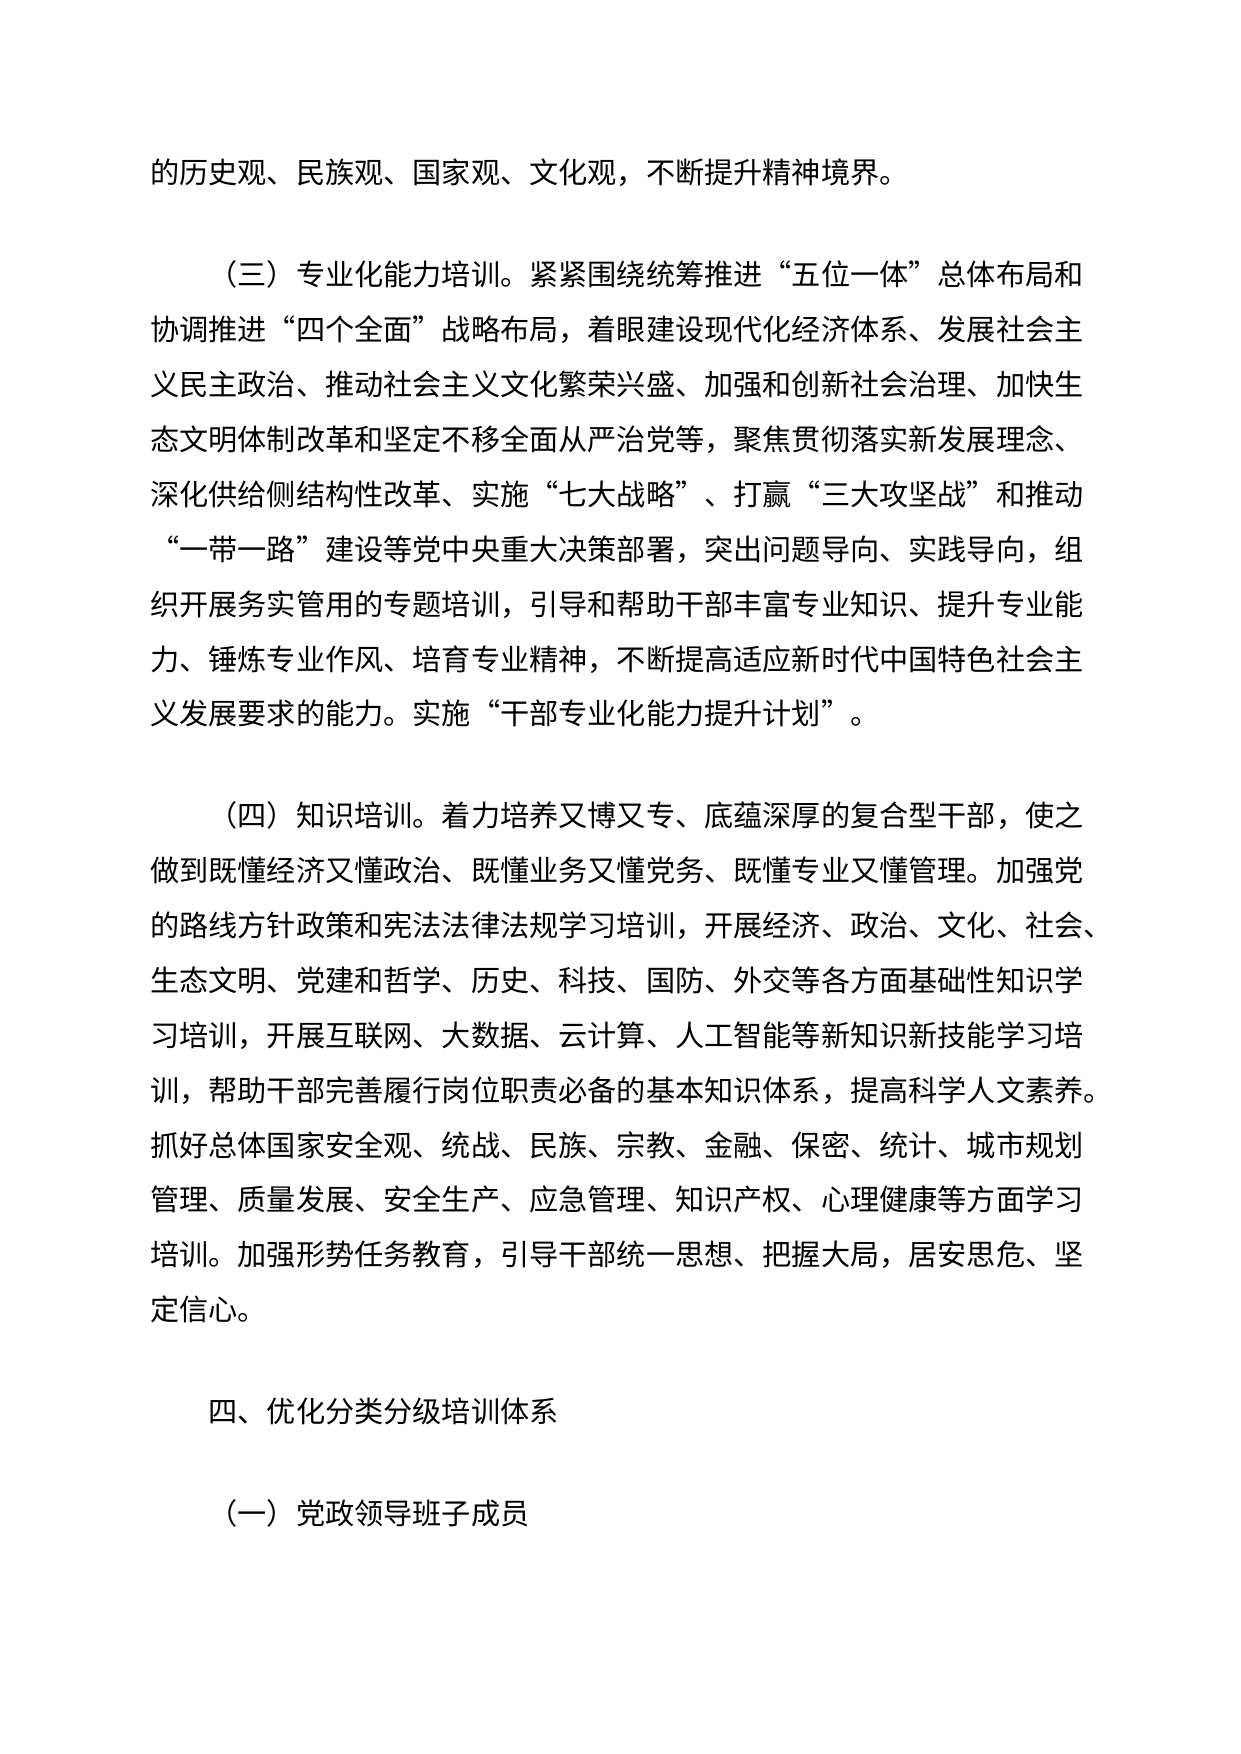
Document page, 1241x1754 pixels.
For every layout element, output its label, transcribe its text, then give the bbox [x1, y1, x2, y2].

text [150, 150, 1090, 192]
text 四、优化分类分级培训体系 [150, 1388, 1090, 1431]
text （一）党政领导班子成员 [150, 1490, 1090, 1533]
text （三）专业化能力培训。紧紧围绕统筹推进“五位一体”总体布局和协调推进“四个全面”战略布局，着眼建设现代化经济体系、发展社会主义民主政治、推动社会主义文化繁荣兴盛、加强和创新社会治理、加快生态文明体制改革和坚定不移全面从严治党等，聚焦贯彻落实新发展理念、深化供给侧结构性改革、实施“七大战略”、打赢“三大攻坚战”和推动“一带一路”建设等党中央重大决策部署，突出问题导向、实践导向，组织开展务实管用的专题培训，引导和帮助干部丰富专业知识、提升专业能力、锤炼专业作风、培育专业精神，不断提高适应新时代中国特色社会主义发展要求的能力。实施“干部专业化能力提升计划”。 [150, 252, 1090, 733]
text （四）知识培训。着力培养又博又专、底蕴深厚的复合型干部，使之做到既懂经济又懂政治、既懂业务又懂党务、既懂专业又懂管理。加强党的路线方针政策和宪法法律法规学习培训，开展经济、政治、文化、社会、生态文明、党建和哲学、历史、科技、国防、外交等各方面基础性知识学习培训，开展互联网、大数据、云计算、人工智能等新知识新技能学习培训，帮助干部完善履行岗位职责必备的基本知识体系，提高科学人文素养。抓好总体国家安全观、统战、民族、宗教、金融、保密、统计、城市规划管理、质量发展、安全生产、应急管理、知识产权、心理健康等方面学习培训。加强形势任务教育，引导干部统一思想、把握大局，居安思危、坚定信心。 [150, 793, 1090, 1329]
